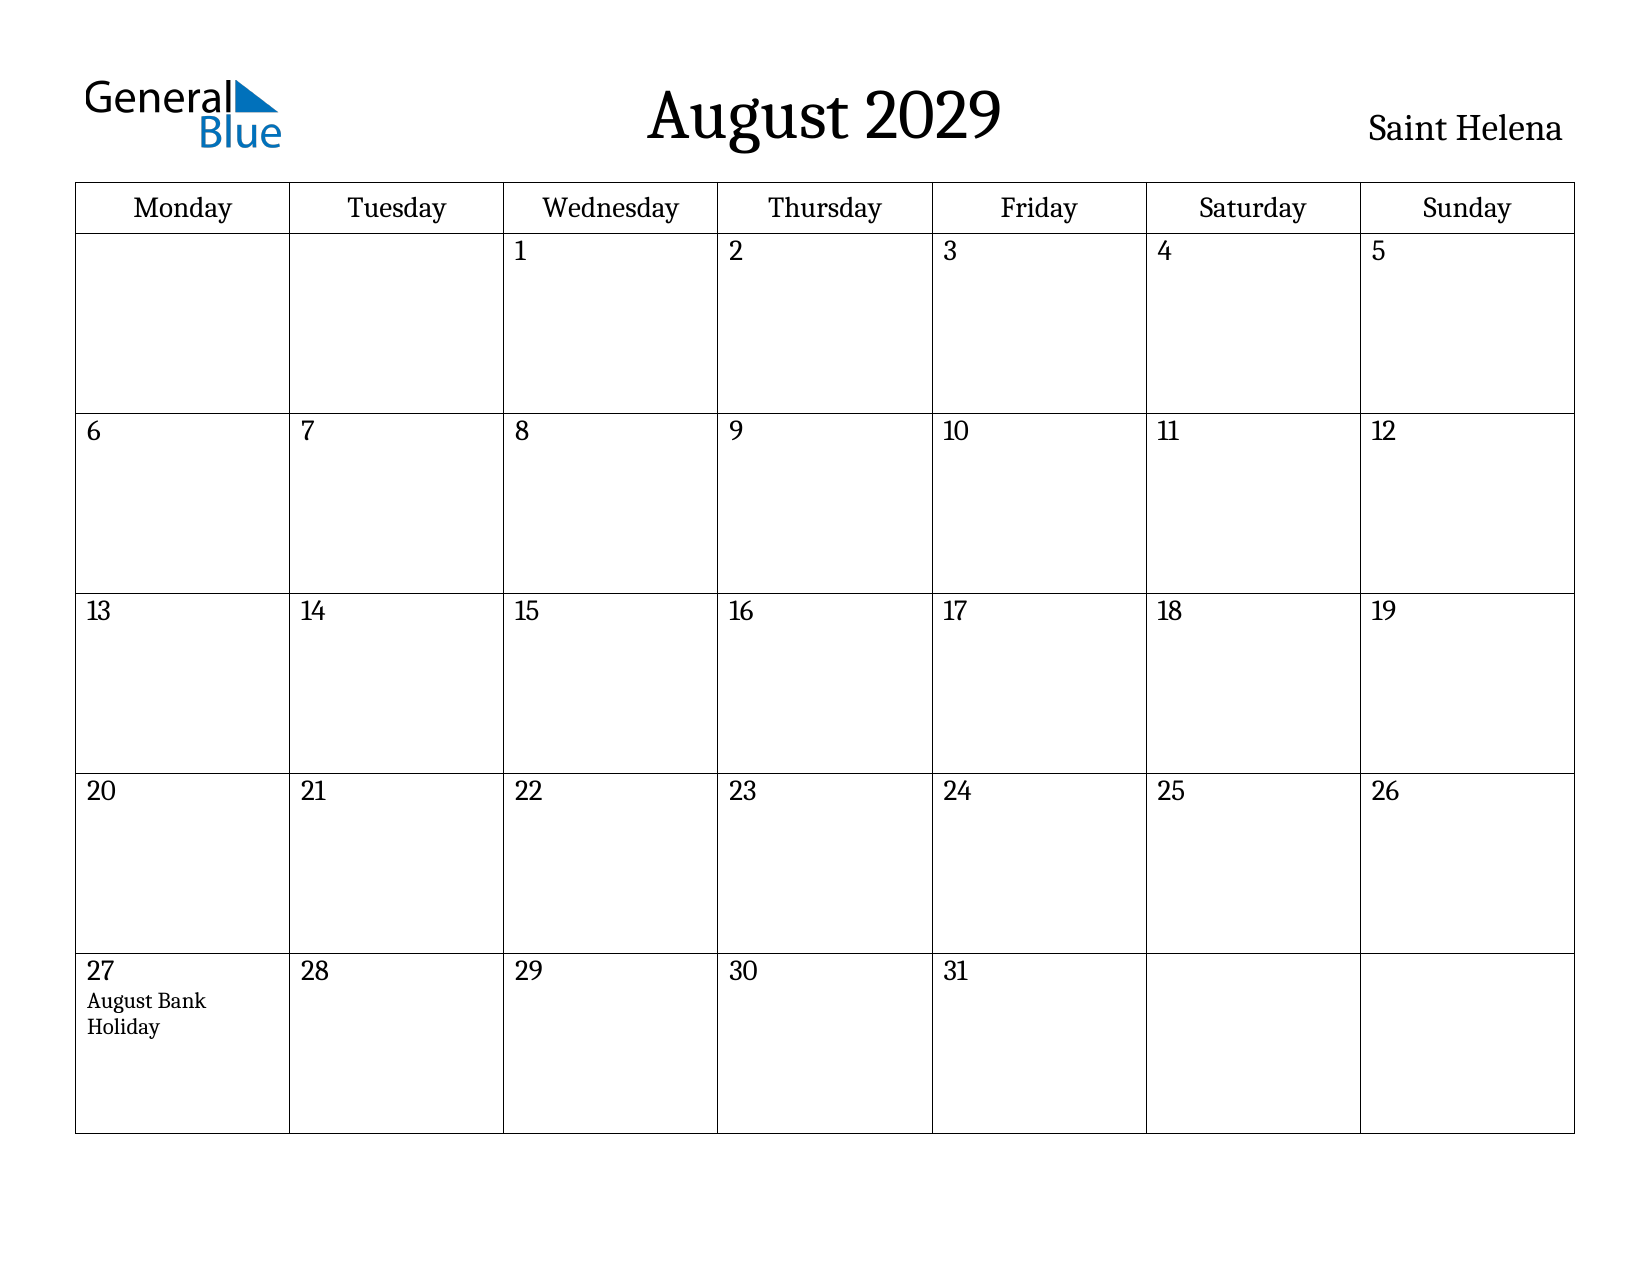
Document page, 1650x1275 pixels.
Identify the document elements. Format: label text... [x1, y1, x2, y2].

table_cell 16 [718, 594, 932, 627]
table_cell 9 [718, 414, 932, 447]
table_cell [1147, 267, 1360, 413]
table_cell 15 [504, 594, 717, 627]
table_cell 2 [718, 234, 932, 267]
table_cell Tuesday [290, 183, 503, 233]
table_cell 4 [1147, 234, 1360, 267]
table_cell Thursday [718, 183, 932, 233]
table_cell [504, 988, 717, 1133]
table_cell [933, 988, 1146, 1133]
table_cell 26 [1361, 774, 1574, 807]
table_cell 5 [1361, 234, 1574, 267]
table_cell Wednesday [504, 183, 717, 233]
table_cell Saturday [1147, 183, 1360, 233]
table_cell Sunday [1361, 183, 1574, 233]
table_cell [718, 627, 932, 773]
table_cell [290, 988, 503, 1133]
table_cell [1361, 627, 1574, 773]
table_cell 21 [290, 774, 503, 807]
table_cell [1147, 954, 1360, 987]
picture [86, 80, 281, 148]
table_cell [718, 808, 932, 953]
table_cell [933, 267, 1146, 413]
table_cell 14 [290, 594, 503, 627]
table_cell 20 [76, 774, 289, 807]
table_cell 7 [290, 414, 503, 447]
table_cell [1361, 988, 1574, 1133]
table_cell [504, 627, 717, 773]
table_cell 18 [1147, 594, 1360, 627]
table_cell [76, 448, 289, 593]
table_cell [290, 267, 503, 413]
table_cell [76, 267, 289, 413]
table_cell [718, 448, 932, 593]
table_cell [933, 448, 1146, 593]
table_cell [76, 808, 289, 953]
table_cell [1361, 954, 1574, 987]
table_cell [290, 448, 503, 593]
table_cell 23 [718, 774, 932, 807]
table_cell 27 [76, 954, 289, 987]
table_cell [290, 627, 503, 773]
table_cell [290, 808, 503, 953]
table_cell 19 [1361, 594, 1574, 627]
table_cell 13 [76, 594, 289, 627]
table_cell [504, 808, 717, 953]
table_cell [1361, 267, 1574, 413]
table_cell 10 [933, 414, 1146, 447]
table_cell Monday [76, 183, 289, 233]
table_cell 6 [76, 414, 289, 447]
table_header August 2029 [504, 75, 1146, 182]
table_cell 1 [504, 234, 717, 267]
table_cell [290, 234, 503, 267]
table_cell 29 [504, 954, 717, 987]
table_cell [504, 448, 717, 593]
table_cell [504, 267, 717, 413]
table_cell [76, 234, 289, 267]
table_cell [1147, 808, 1360, 953]
table_cell 24 [933, 774, 1146, 807]
table_cell [1361, 448, 1574, 593]
table_cell [933, 627, 1146, 773]
table_cell [718, 988, 932, 1133]
table_cell [1147, 627, 1360, 773]
table_cell 28 [290, 954, 503, 987]
table_cell 22 [504, 774, 717, 807]
table_cell [933, 808, 1146, 953]
table_cell [1147, 988, 1360, 1133]
table_cell 31 [933, 954, 1146, 987]
table_header [76, 75, 503, 182]
table_cell [1147, 448, 1360, 593]
table_cell 8 [504, 414, 717, 447]
table_cell 11 [1147, 414, 1360, 447]
table_cell 25 [1147, 774, 1360, 807]
table_cell Friday [933, 183, 1146, 233]
table_header Saint Helena [1146, 75, 1574, 182]
table_cell [76, 627, 289, 773]
table_cell August Bank Holiday [76, 988, 289, 1133]
table_cell 3 [933, 234, 1146, 267]
table_cell 17 [933, 594, 1146, 627]
table_cell 30 [718, 954, 932, 987]
table_cell [718, 267, 932, 413]
table_cell 12 [1361, 414, 1574, 447]
table_cell [1361, 808, 1574, 953]
